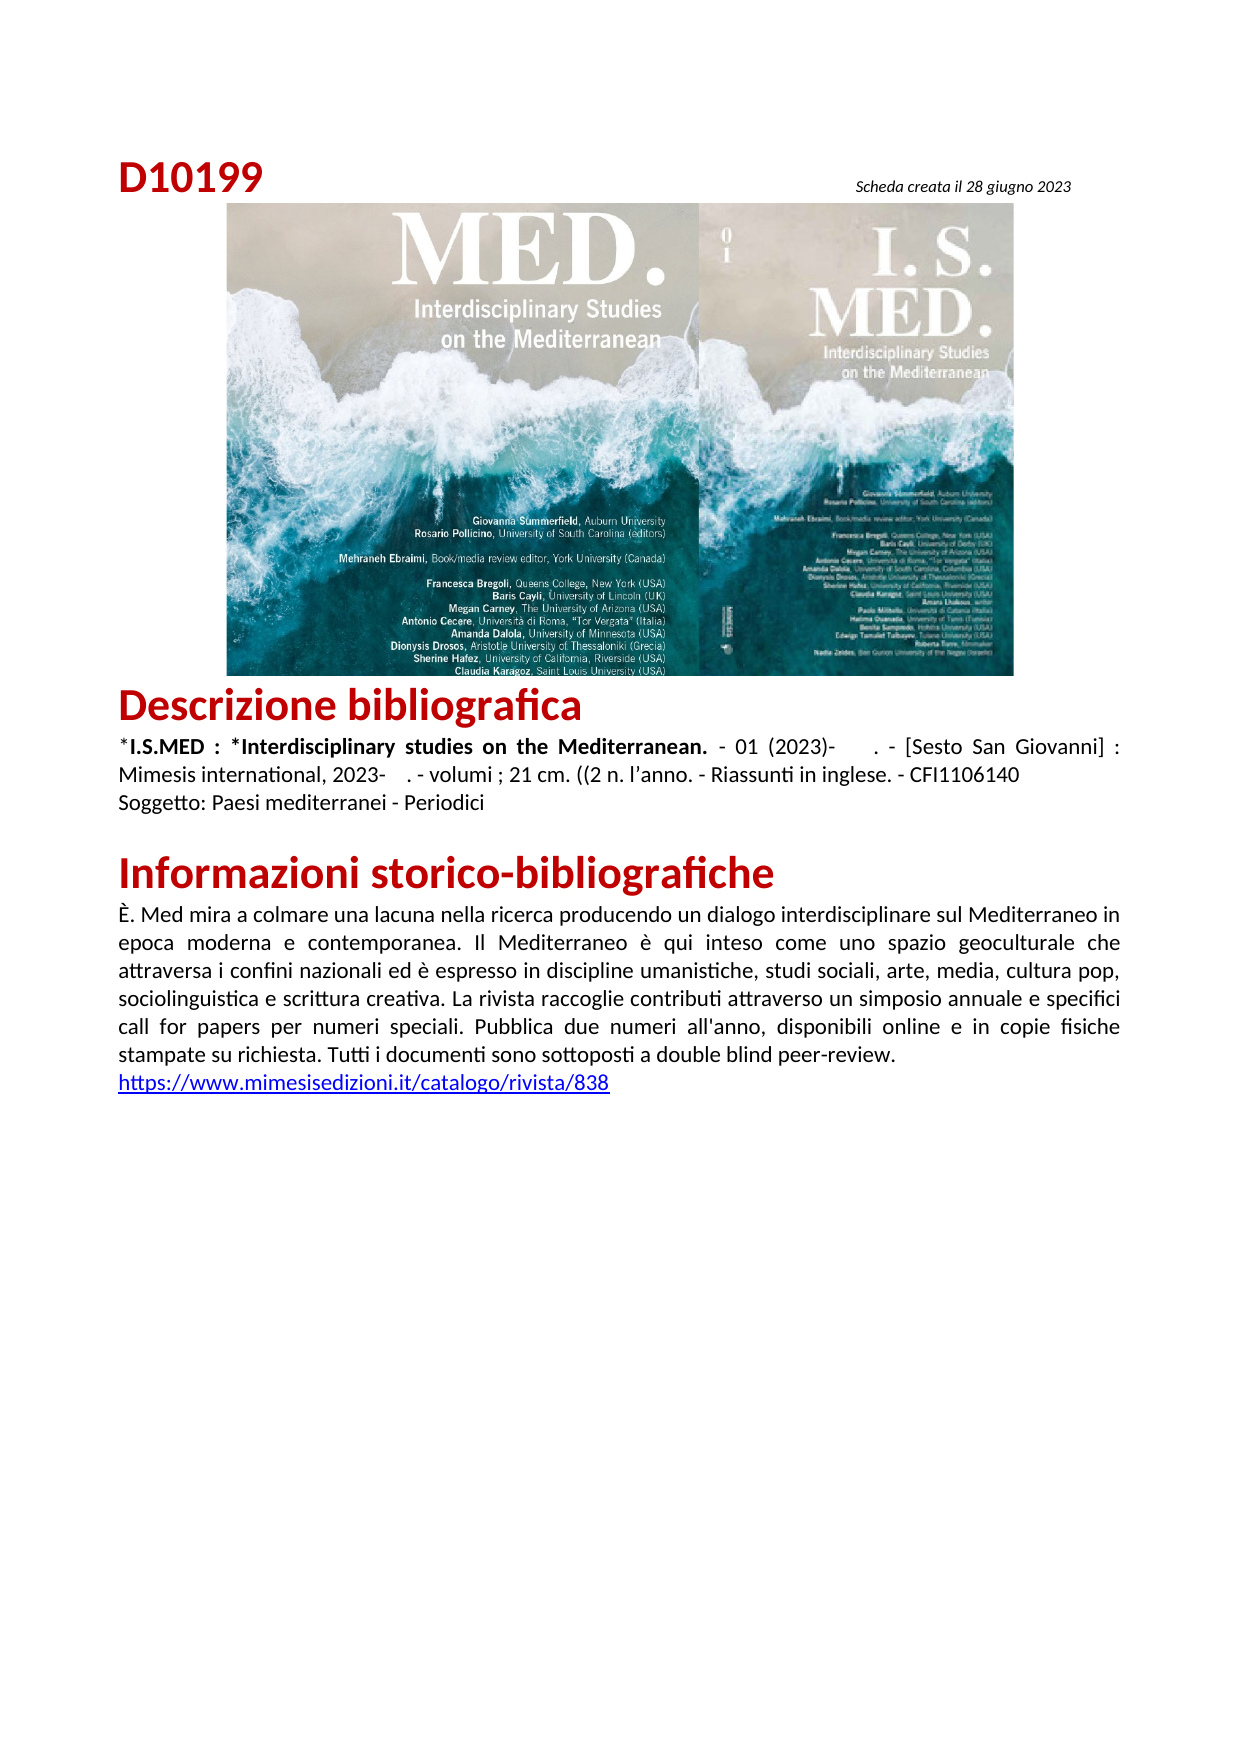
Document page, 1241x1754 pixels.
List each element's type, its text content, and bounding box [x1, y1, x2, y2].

text D10199 Scheda creata il 28 giugno 2023 [118, 148, 1122, 203]
text Informazioni storico-bibliografiche [118, 844, 1122, 900]
text È. Med mira a colmare una lacuna nella ricerca producendo un dialogo interdisciplinare sul Mediterraneo in epoca moderna e contemporanea. Il Mediterraneo è qui inteso come uno spazio geoculturale che attraversa i confini nazionali ed è espresso in discipline umanistiche, studi sociali, arte, media, cultura pop, sociolinguistica e scrittura creativa. La rivista raccoglie contributi attraverso un simposio annuale e specifici call for papers per numeri speciali. Pubblica due numeri all'anno, disponibili online e in copie fisiche stampate su richiesta. Tutti i documenti sono sottoposti a double blind peer-review. [118, 900, 1122, 1068]
picture [226, 203, 1014, 676]
text Soggetto: Paesi mediterranei - Periodici [118, 788, 1122, 816]
text *I.S.MED : *Interdisciplinary studies on the Mediterranean. - 01 (2023)- . - [Sesto San Giovanni] : Mimesis international, 2023- . - volumi ; 21 cm. ((2 n. l’anno. - Riassunti in inglese. - CFI1106140 [118, 732, 1122, 788]
text Descrizione bibliografica [118, 676, 1122, 732]
text https://www.mimesisedizioni.it/catalogo/rivista/838 [118, 1068, 1122, 1096]
